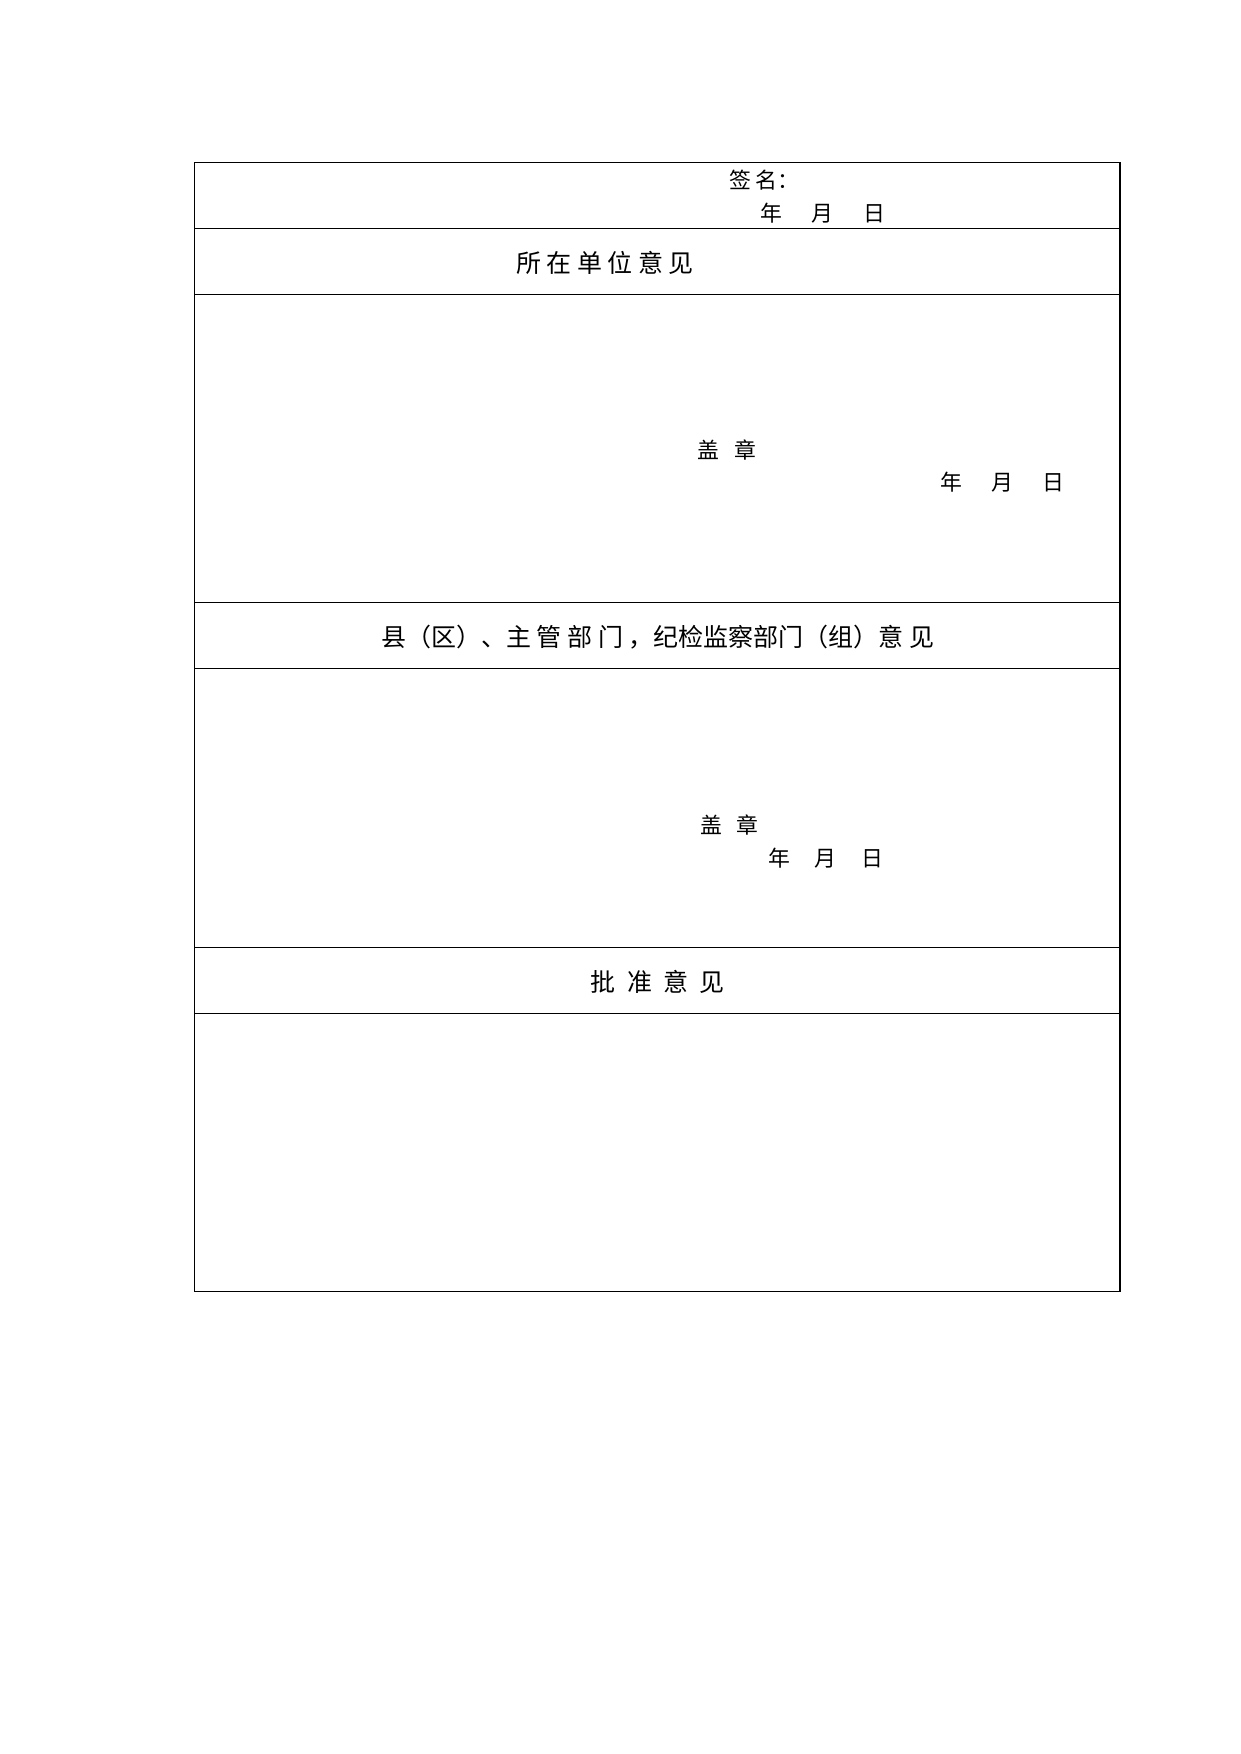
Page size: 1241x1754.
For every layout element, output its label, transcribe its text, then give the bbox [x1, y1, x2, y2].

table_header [195, 163, 1119, 228]
table_cell 批 准 意 见 [195, 948, 1119, 1013]
table_cell 盖 章 年 月 日 [195, 669, 1119, 947]
table_cell 县（区）、主 管 部 门 ，纪检监察部门（组）意 见 [195, 603, 1119, 668]
table_cell 所 在 单 位 意 见 [195, 229, 1119, 294]
table_cell 盖 章 年 月 日 [195, 295, 1119, 602]
table_cell [195, 1014, 1119, 1291]
